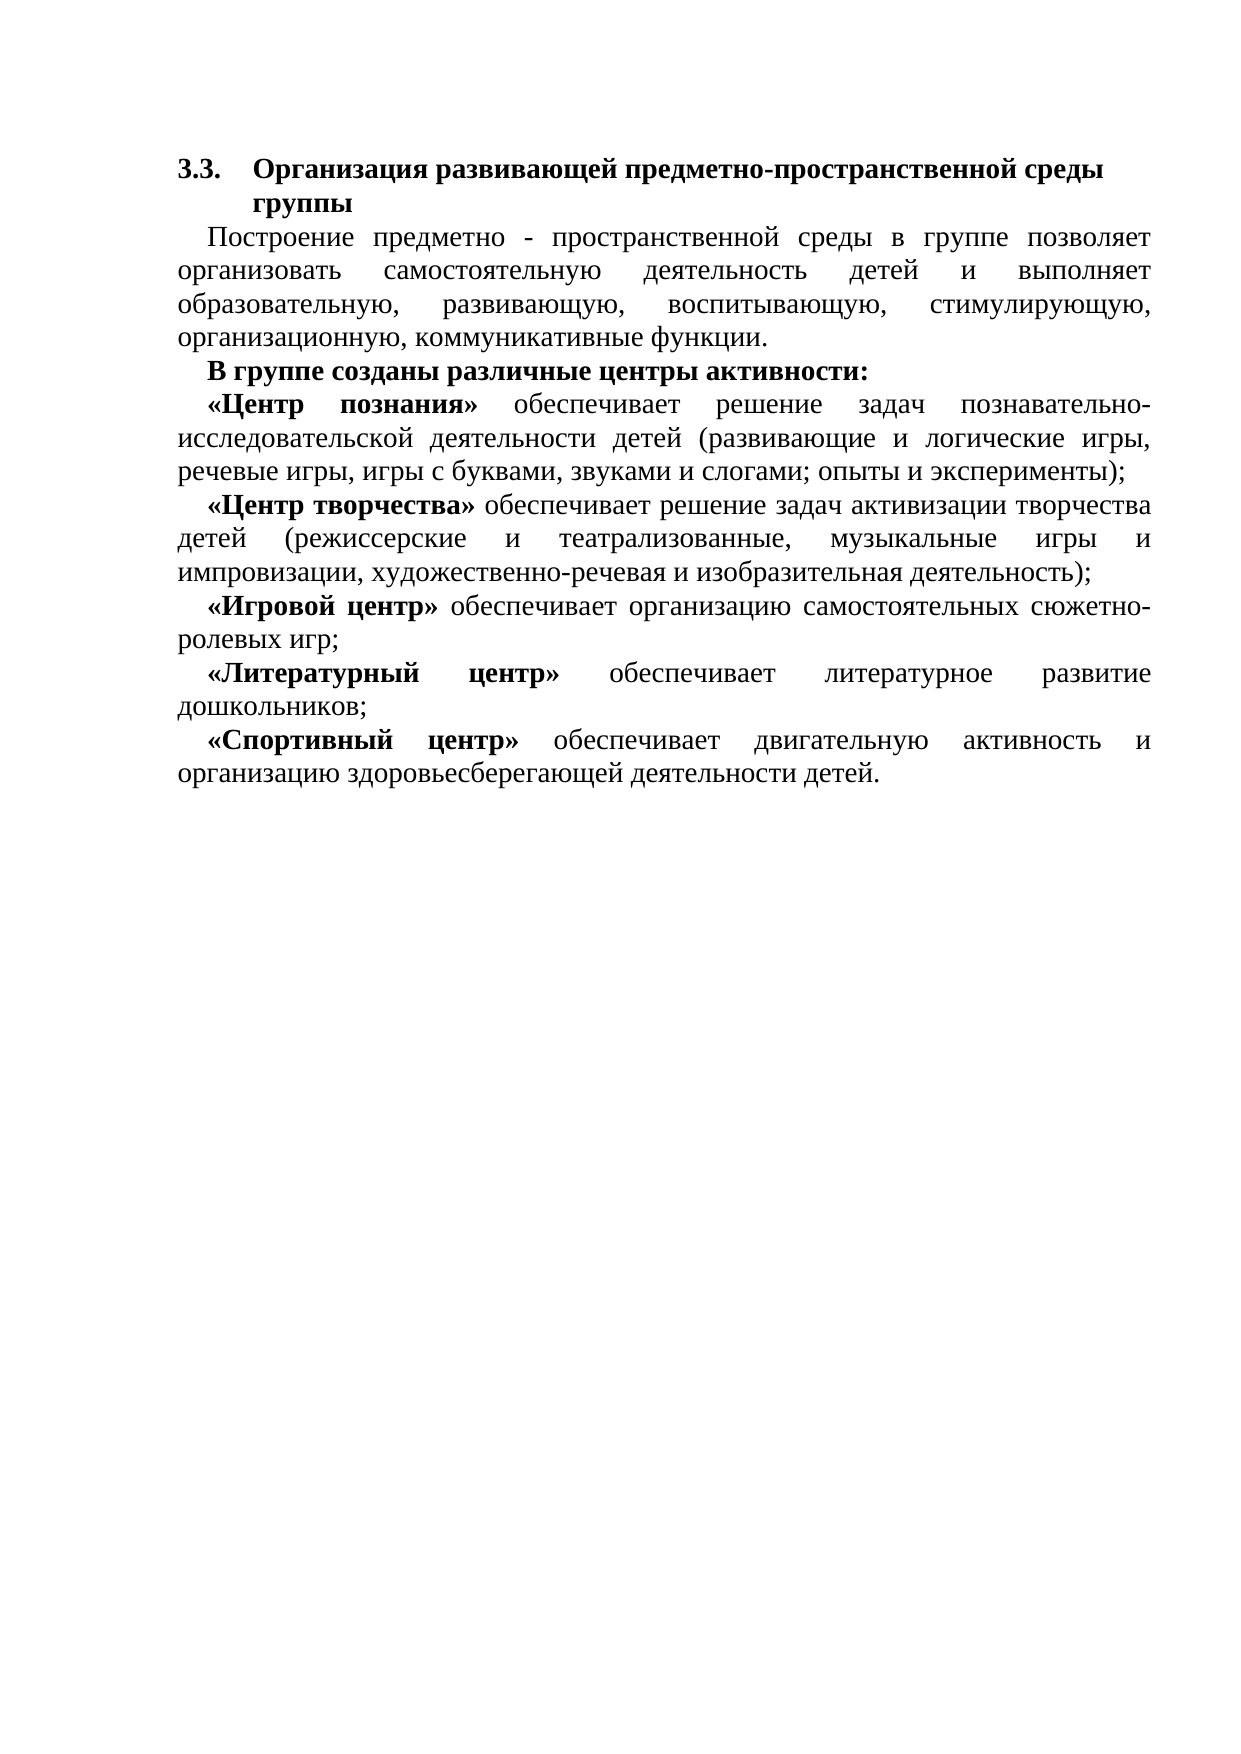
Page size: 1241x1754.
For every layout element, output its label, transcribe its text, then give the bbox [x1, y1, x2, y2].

text «Центр познания» обеспечивает решение задач познавательно-исследовательской деятельности детей (развивающие и логические игры, речевые игры, игры с буквами, звуками и слогами; опыты и эксперименты); [177, 386, 1152, 487]
text «Центр творчества» обеспечивает решение задач активизации творчества детей (режиссерские и театрализованные, музыкальные игры и импровизации, художественно-речевая и изобразительная деятельность); [177, 487, 1152, 588]
text В группе созданы различные центры активности: [207, 353, 1152, 386]
list Организация развивающей предметно-пространственной среды группы [177, 152, 1152, 219]
text «Спортивный центр» обеспечивает двигательную активность и организацию здоровьесберегающей деятельности детей. [177, 722, 1152, 789]
text «Литературный центр» обеспечивает литературное развитие дошкольников; [177, 655, 1152, 722]
text «Игровой центр» обеспечивает организацию самостоятельных сюжетно- ролевых игр; [177, 588, 1152, 655]
text Построение предметно - пространственной среды в группе позволяет организовать самостоятельную деятельность детей и выполняет образовательную, развивающую, воспитывающую, стимулирующую, организационную, коммуникативные функции. [177, 219, 1152, 353]
